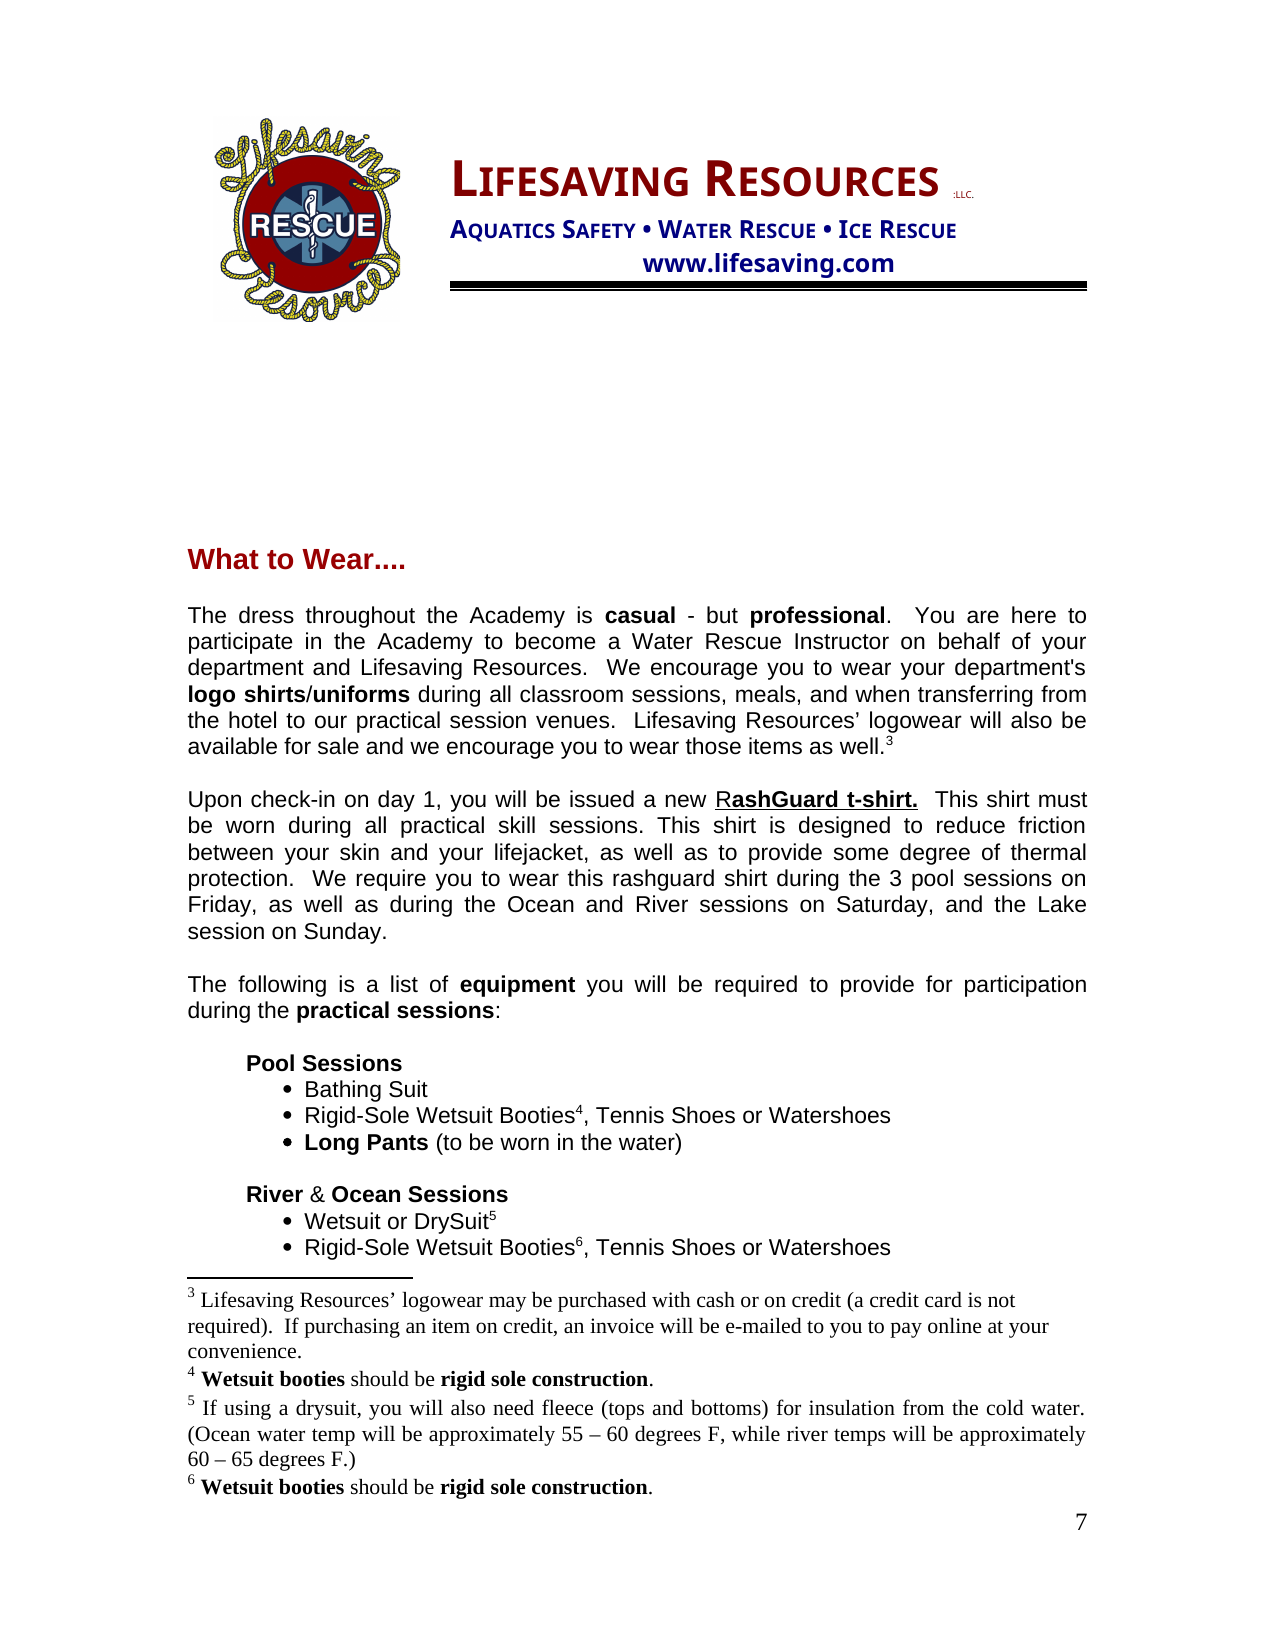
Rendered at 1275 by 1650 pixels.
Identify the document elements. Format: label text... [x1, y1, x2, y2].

text The following is a list of equipment you will be required to provide for participation during the practical sessions: [187, 971, 1087, 1023]
text River & Ocean Sessions [246, 1181, 1087, 1208]
picture [212, 116, 400, 321]
list Rigid-Sole Wetsuit Booties, Tennis Shoes or Watershoes [283, 1102, 1087, 1129]
text Pool Sessions [246, 1049, 1087, 1076]
list What to Wear.... [187, 542, 1087, 575]
list Wetsuit or DrySuit [283, 1208, 1087, 1234]
list Long Pants (to be worn in the water) [283, 1129, 1087, 1155]
text Upon check-in on day 1, you will be issued a new RashGuard t-shirt. This shirt must be worn during all practical skill sessions. This shirt is designed to reduce friction between your skin and your lifejacket, as well as to provide some degree of thermal protection. We require you to wear this rashguard shirt during the 3 pool sessions on Friday, as well as during the Ocean and River sessions on Saturday, and the Lake session on Sunday. [187, 786, 1087, 944]
list Bathing Suit [283, 1076, 1087, 1102]
list Rigid-Sole Wetsuit Booties, Tennis Shoes or Watershoes [283, 1234, 1087, 1260]
text The dress throughout the Academy is casual - but professional. You are here to participate in the Academy to become a Water Rescue Instructor on behalf of your department and Lifesaving Resources. We encourage you to wear your department's logo shirts/uniforms during all classroom sessions, meals, and when transferring from the hotel to our practical session venues. Lifesaving Resources’ logowear will also be available for sale and we encourage you to wear those items as well. [187, 602, 1087, 760]
